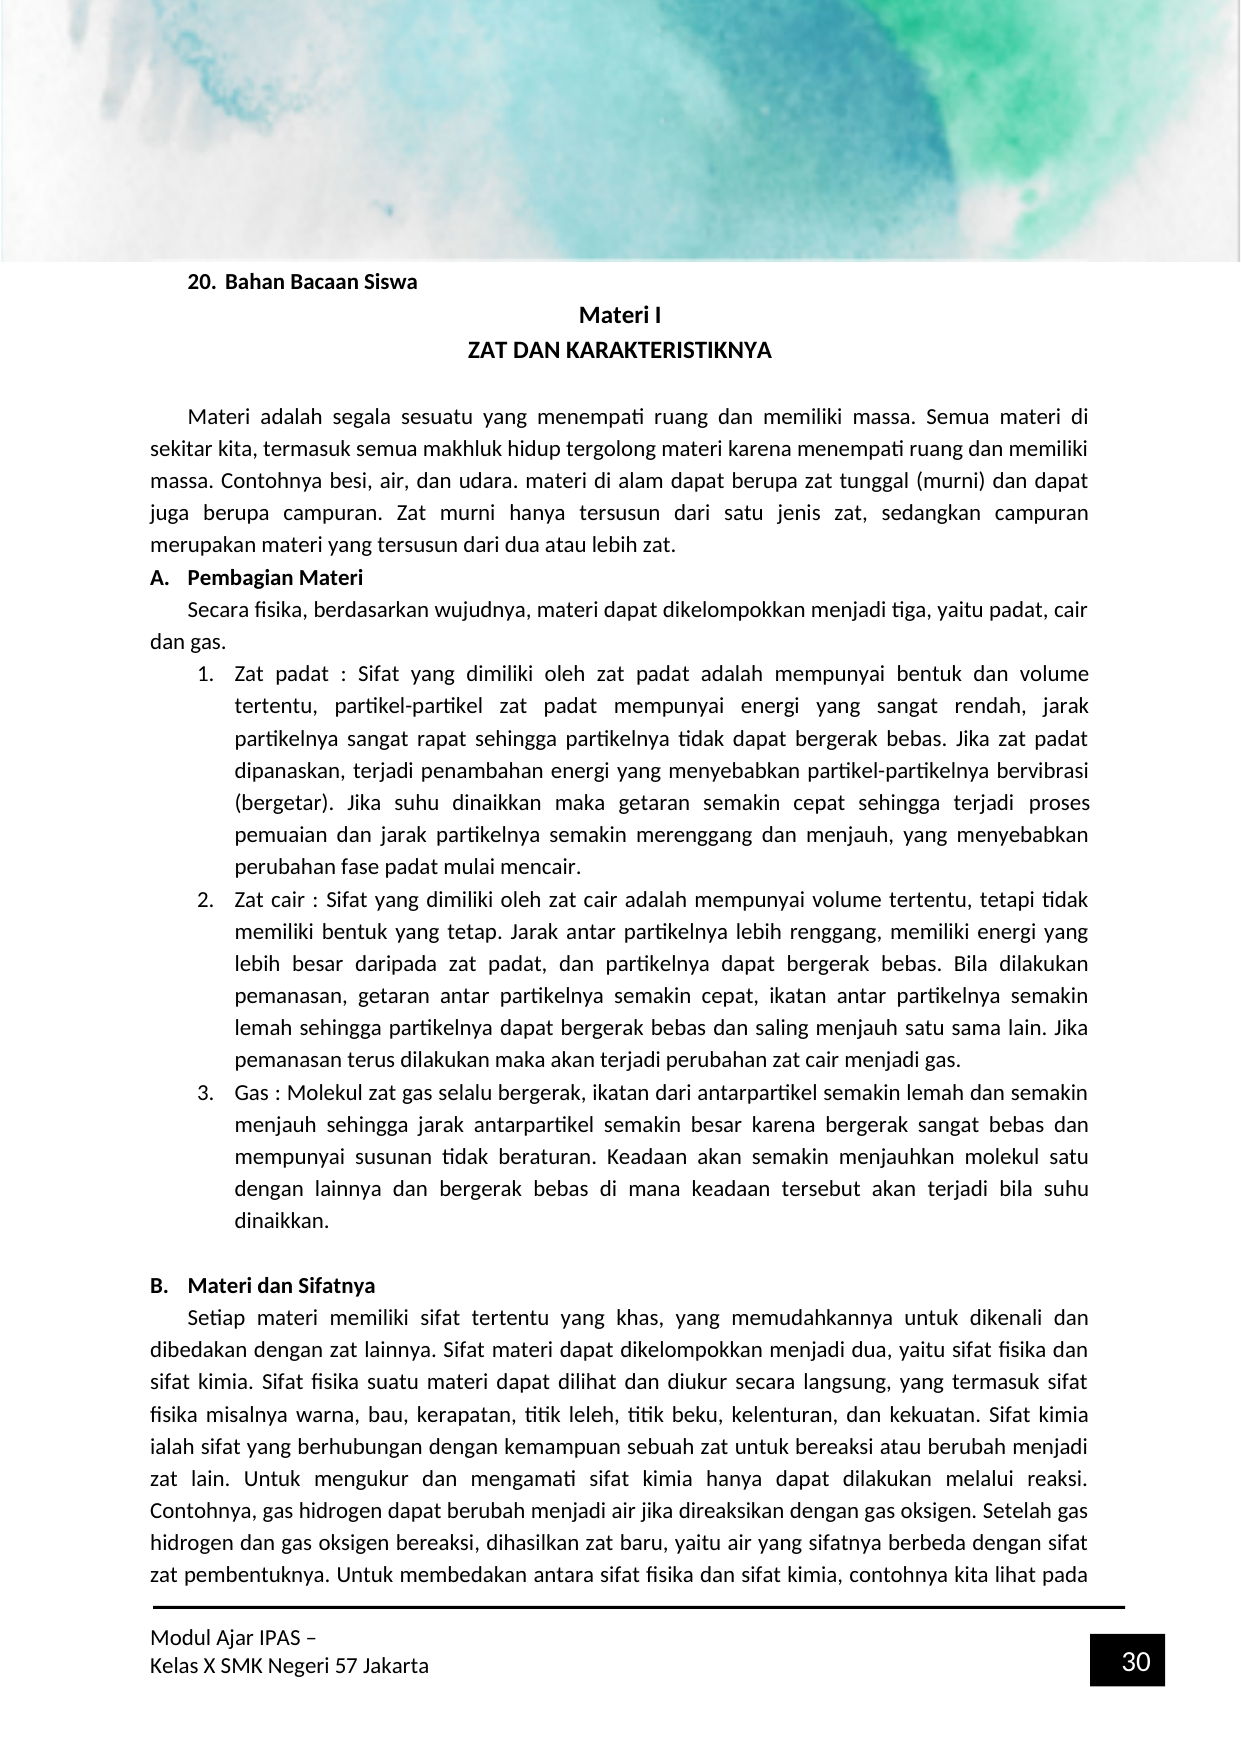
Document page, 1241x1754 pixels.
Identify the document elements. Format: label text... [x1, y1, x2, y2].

text Materi I [150, 300, 1090, 330]
list Zat padat : Sifat yang dimiliki oleh zat padat adalah mempunyai bentuk dan volume tertentu, partikel-partikel zat padat mempunyai energi yang sangat rendah, jarak partikelnya sangat rapat sehingga partikelnya tidak dapat bergerak bebas. Jika zat padat dipanaskan, terjadi penambahan energi yang menyebabkan partikel-partikelnya bervibrasi (bergetar). Jika suhu dinaikkan maka getaran semakin cepat sehingga terjadi proses pemuaian dan jarak partikelnya semakin merenggang dan menjauh, yang menyebabkan perubahan fase padat mulai mencair. [197, 659, 1090, 881]
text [150, 1303, 1090, 1589]
text Secara fisika, berdasarkan wujudnya, materi dapat dikelompokkan menjadi tiga, yaitu padat, cair dan gas. [150, 595, 1090, 655]
picture [1, 0, 1241, 262]
text Materi adalah segala sesuatu yang menempati ruang dan memiliki massa. Semua materi di sekitar kita, termasuk semua makhluk hidup tergolong materi karena menempati ruang dan memiliki massa. Contohnya besi, air, dan udara. materi di alam dapat berupa zat tunggal (murni) dan dapat juga berupa campuran. Zat murni hanya tersusun dari satu jenis zat, sedangkan campuran merupakan materi yang tersusun dari dua atau lebih zat. [150, 402, 1090, 559]
list Gas : Molekul zat gas selalu bergerak, ikatan dari antarpartikel semakin lemah dan semakin menjauh sehingga jarak antarpartikel semakin besar karena bergerak sangat bebas dan mempunyai susunan tidak beraturan. Keadaan akan semakin menjauhkan molekul satu dengan lainnya dan bergerak bebas di mana keadaan tersebut akan terjadi bila suhu dinaikkan. [197, 1078, 1090, 1234]
list Pembagian Materi [150, 563, 1090, 591]
list Bahan Bacaan Siswa [187, 152, 1090, 296]
list Zat cair : Sifat yang dimiliki oleh zat cair adalah mempunyai volume tertentu, tetapi tidak memiliki bentuk yang tetap. Jarak antar partikelnya lebih renggang, memiliki energi yang lebih besar daripada zat padat, dan partikelnya dapat bergerak bebas. Bila dilakukan pemanasan, getaran antar partikelnya semakin cepat, ikatan antar partikelnya semakin lemah sehingga partikelnya dapat bergerak bebas dan saling menjauh satu sama lain. Jika pemanasan terus dilakukan maka akan terjadi perubahan zat cair menjadi gas. [197, 885, 1090, 1074]
text ZAT DAN KARAKTERISTIKNYA [150, 335, 1090, 365]
list Materi dan Sifatnya [150, 1271, 1090, 1299]
